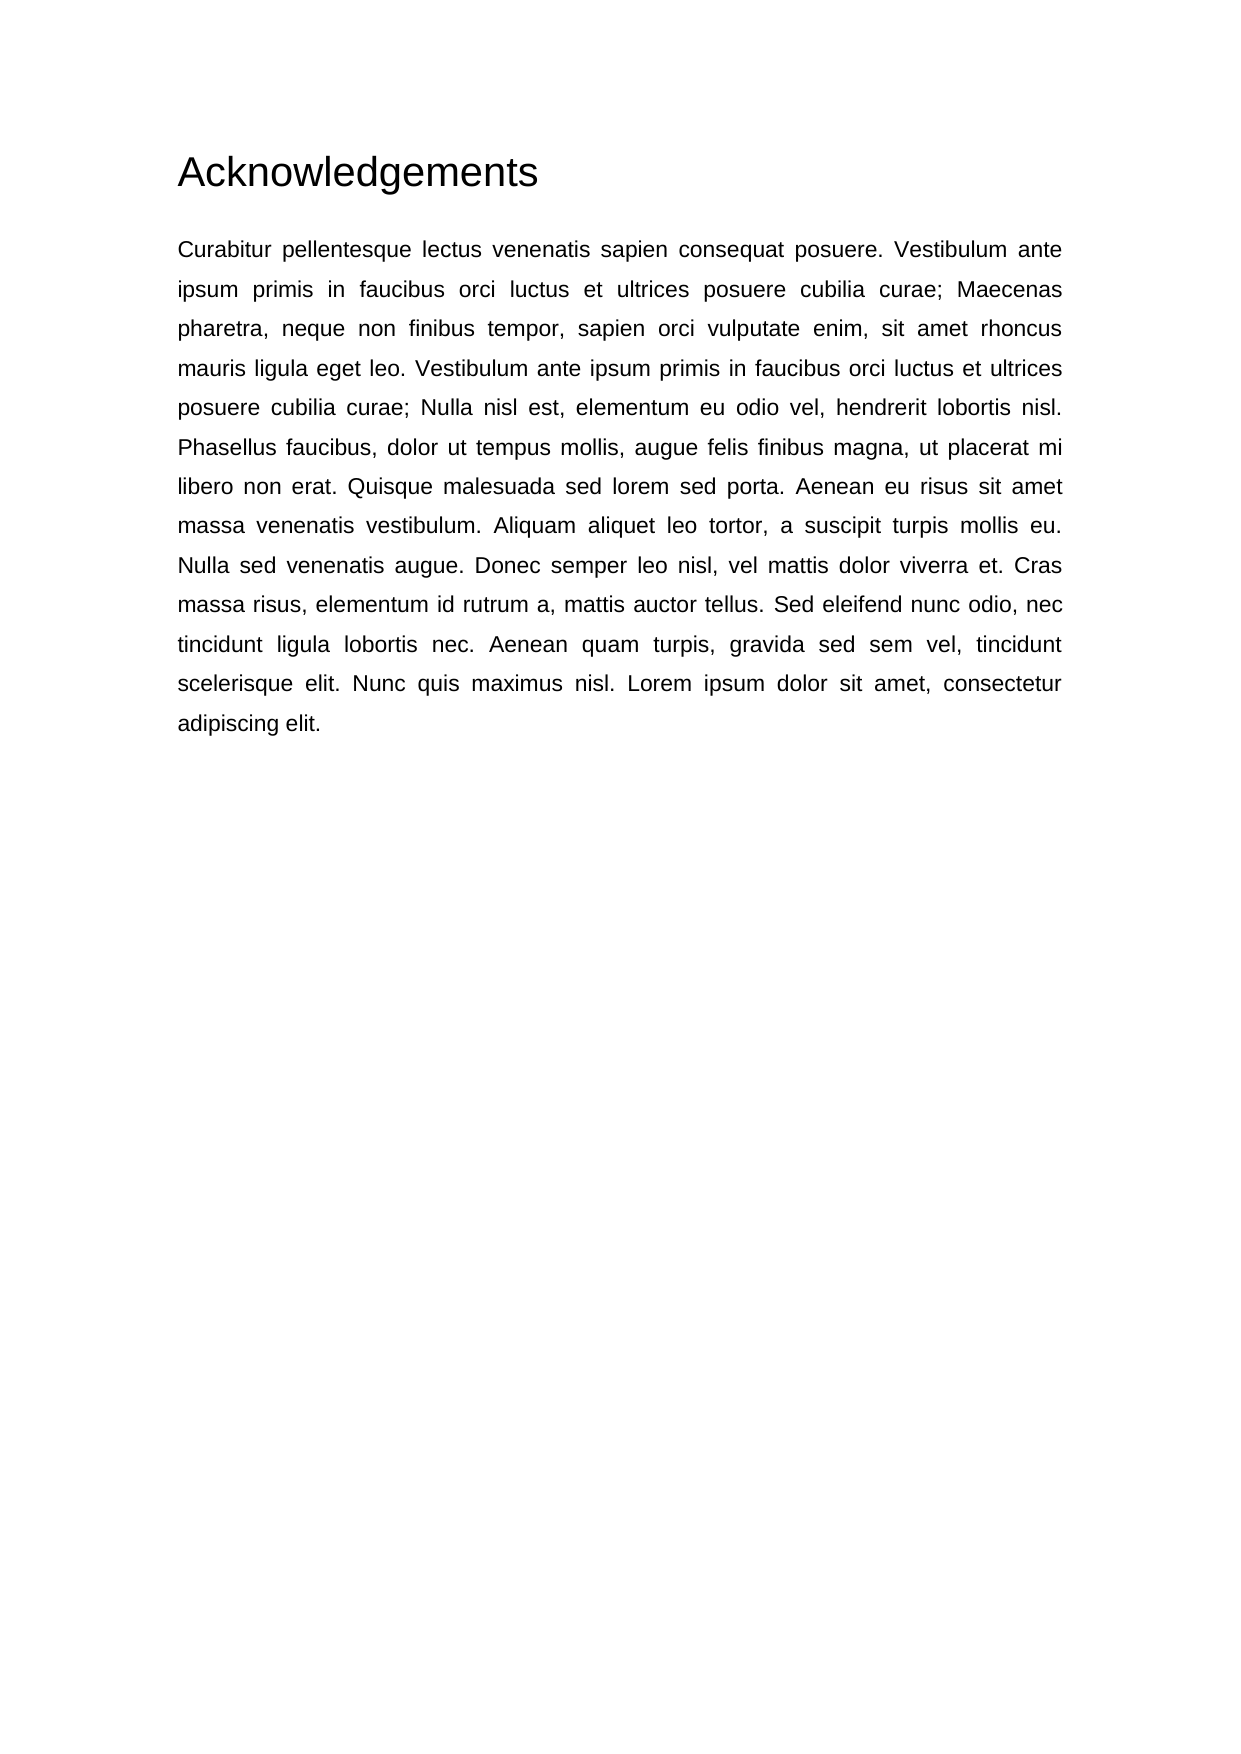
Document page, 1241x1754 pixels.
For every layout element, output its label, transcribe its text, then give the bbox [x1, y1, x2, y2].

text Curabitur pellentesque lectus venenatis sapien consequat posuere. Vestibulum ante ipsum primis in faucibus orci luctus et ultrices posuere cubilia curae; Maecenas pharetra, neque non finibus tempor, sapien orci vulputate enim, sit amet rhoncus mauris ligula eget leo. Vestibulum ante ipsum primis in faucibus orci luctus et ultrices posuere cubilia curae; Nulla nisl est, elementum eu odio vel, hendrerit lobortis nisl. Phasellus faucibus, dolor ut tempus mollis, augue felis finibus magna, ut placerat mi libero non erat. Quisque malesuada sed lorem sed porta. Aenean eu risus sit amet massa venenatis vestibulum. Aliquam aliquet leo tortor, a suscipit turpis mollis eu. Nulla sed venenatis augue. Donec semper leo nisl, vel mattis dolor viverra et. Cras massa risus, elementum id rutrum a, mattis auctor tellus. Sed eleifend nunc odio, nec tincidunt ligula lobortis nec. Aenean quam turpis, gravida sed sem vel, tincidunt scelerisque elit. Nunc quis maximus nisl. Lorem ipsum dolor sit amet, consectetur adipiscing elit. [177, 236, 1063, 736]
text Acknowledgements [177, 148, 1063, 196]
